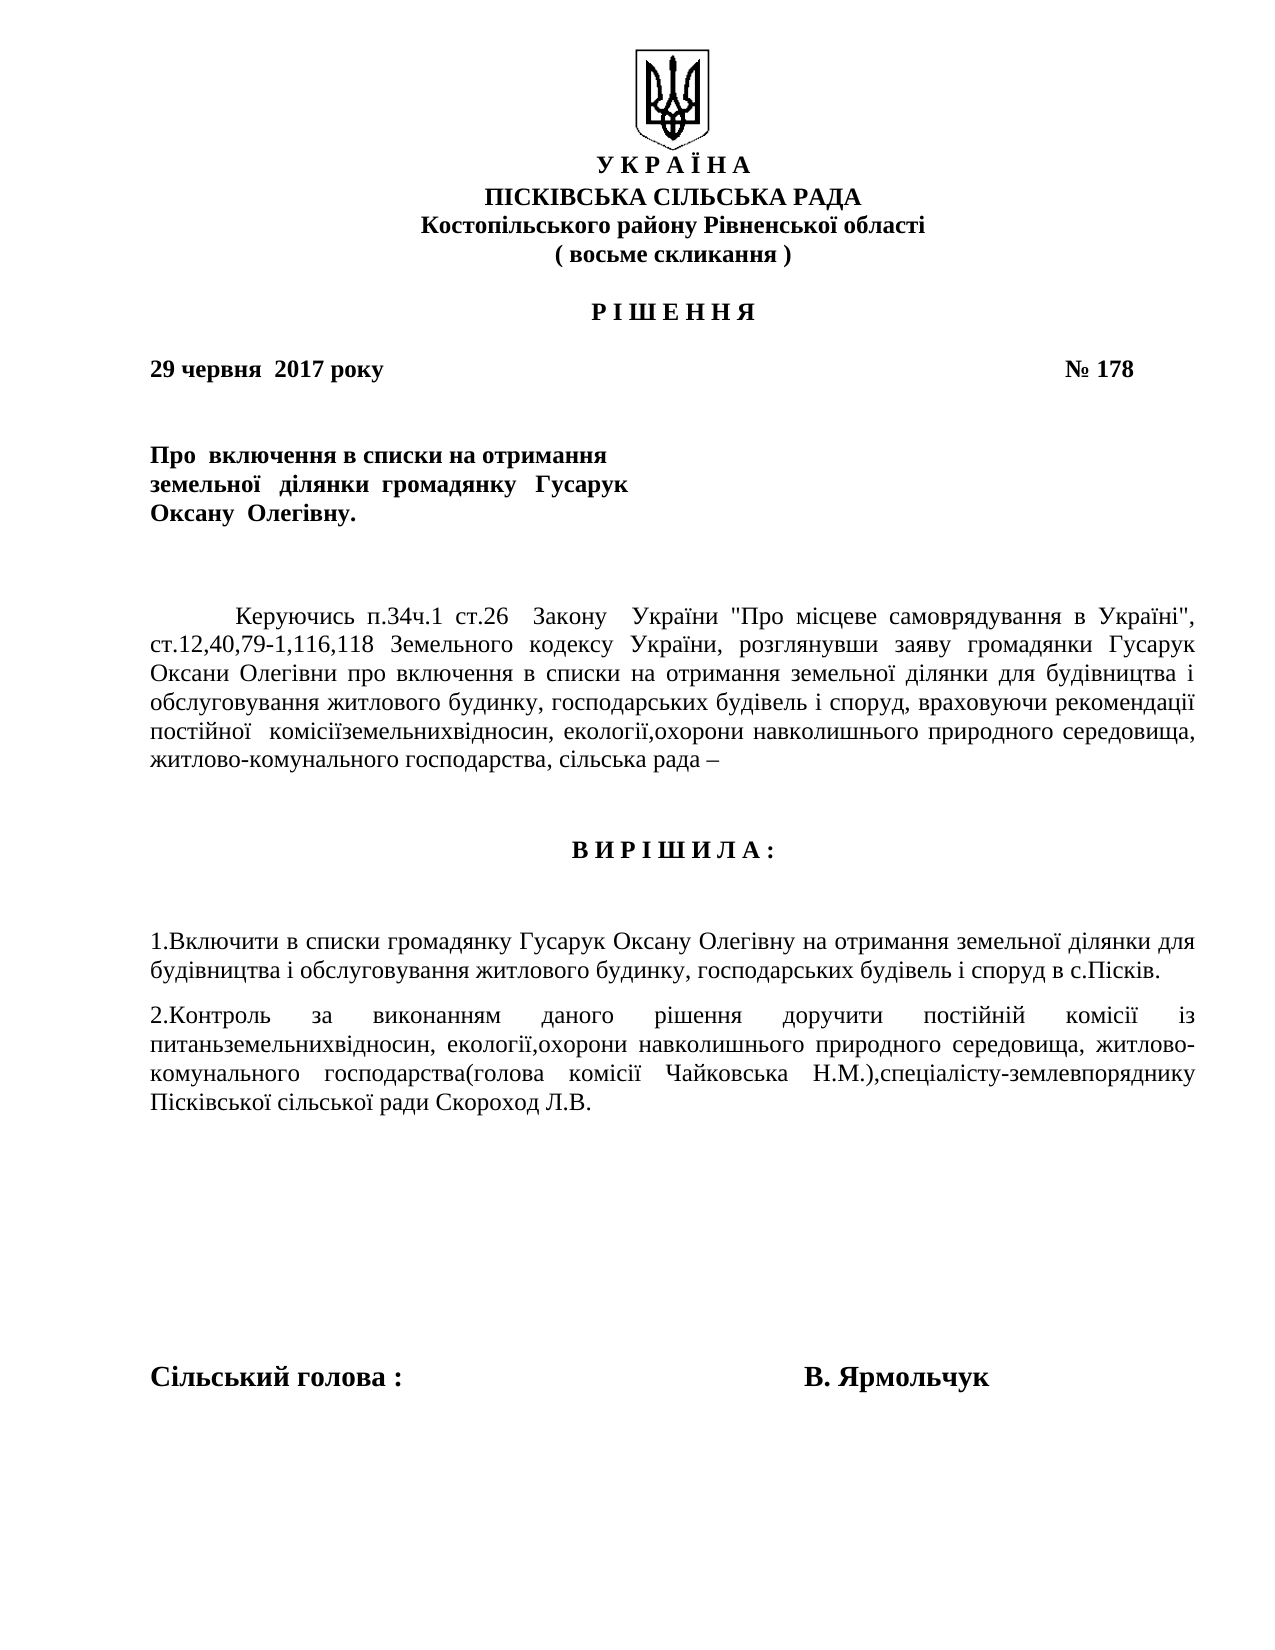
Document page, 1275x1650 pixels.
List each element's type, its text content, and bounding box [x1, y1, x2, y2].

text Керуючись п.34ч.1 ст.26 Закону України "Про місцеве самоврядування в Україні", ст.12,40,79-1,116,118 Земельного кодексу України, розглянувши заяву громадянки Гусарук Оксани Олегівни про включення в списки на отримання земельної ділянки для будівництва і обслуговування житлового будинку, господарських будівель і споруд, враховуючи рекомендації постійної комісіїземельнихвідносин, екології,охорони навколишнього природного середовища, житлово-комунального господарства, сільська рада – [150, 601, 1196, 773]
text ПІСКІВСЬКА СІЛЬСЬКА РАДА [150, 182, 1196, 210]
text 29 червня 2017 року № 178 [150, 354, 1196, 383]
text ( восьме скликання ) [150, 239, 1196, 268]
text земельної ділянки громадянку Гусарук [150, 469, 1196, 498]
text 1.Включити в списки громадянку Гусарук Оксану Олегівну на отримання земельної ділянки для будівництва і обслуговування житлового будинку, господарських будівель і споруд в с.Пісків. [150, 926, 1196, 984]
text Костопільського району Рівненської області [150, 210, 1196, 239]
text Оксану Олегівну. [150, 498, 1196, 527]
text 2.Контроль за виконанням даного рішення доручити постійній комісії із питаньземельнихвідносин, екології,охорони навколишнього природного середовища, житлово-комунального господарства(голова комісії Чайковська Н.М.),спеціалісту-землевпоряднику Пісківської сільської ради Скороход Л.В. [150, 1000, 1196, 1115]
text Р І Ш Е Н Н Я [150, 297, 1196, 325]
text У К Р А Ї Н А [150, 151, 1196, 179]
text Про включення в списки на отримання [150, 440, 1196, 469]
text В И Р І Ш И Л А : [150, 835, 1196, 864]
text Сільський голова : В. Ярмольчук [150, 1359, 1196, 1393]
